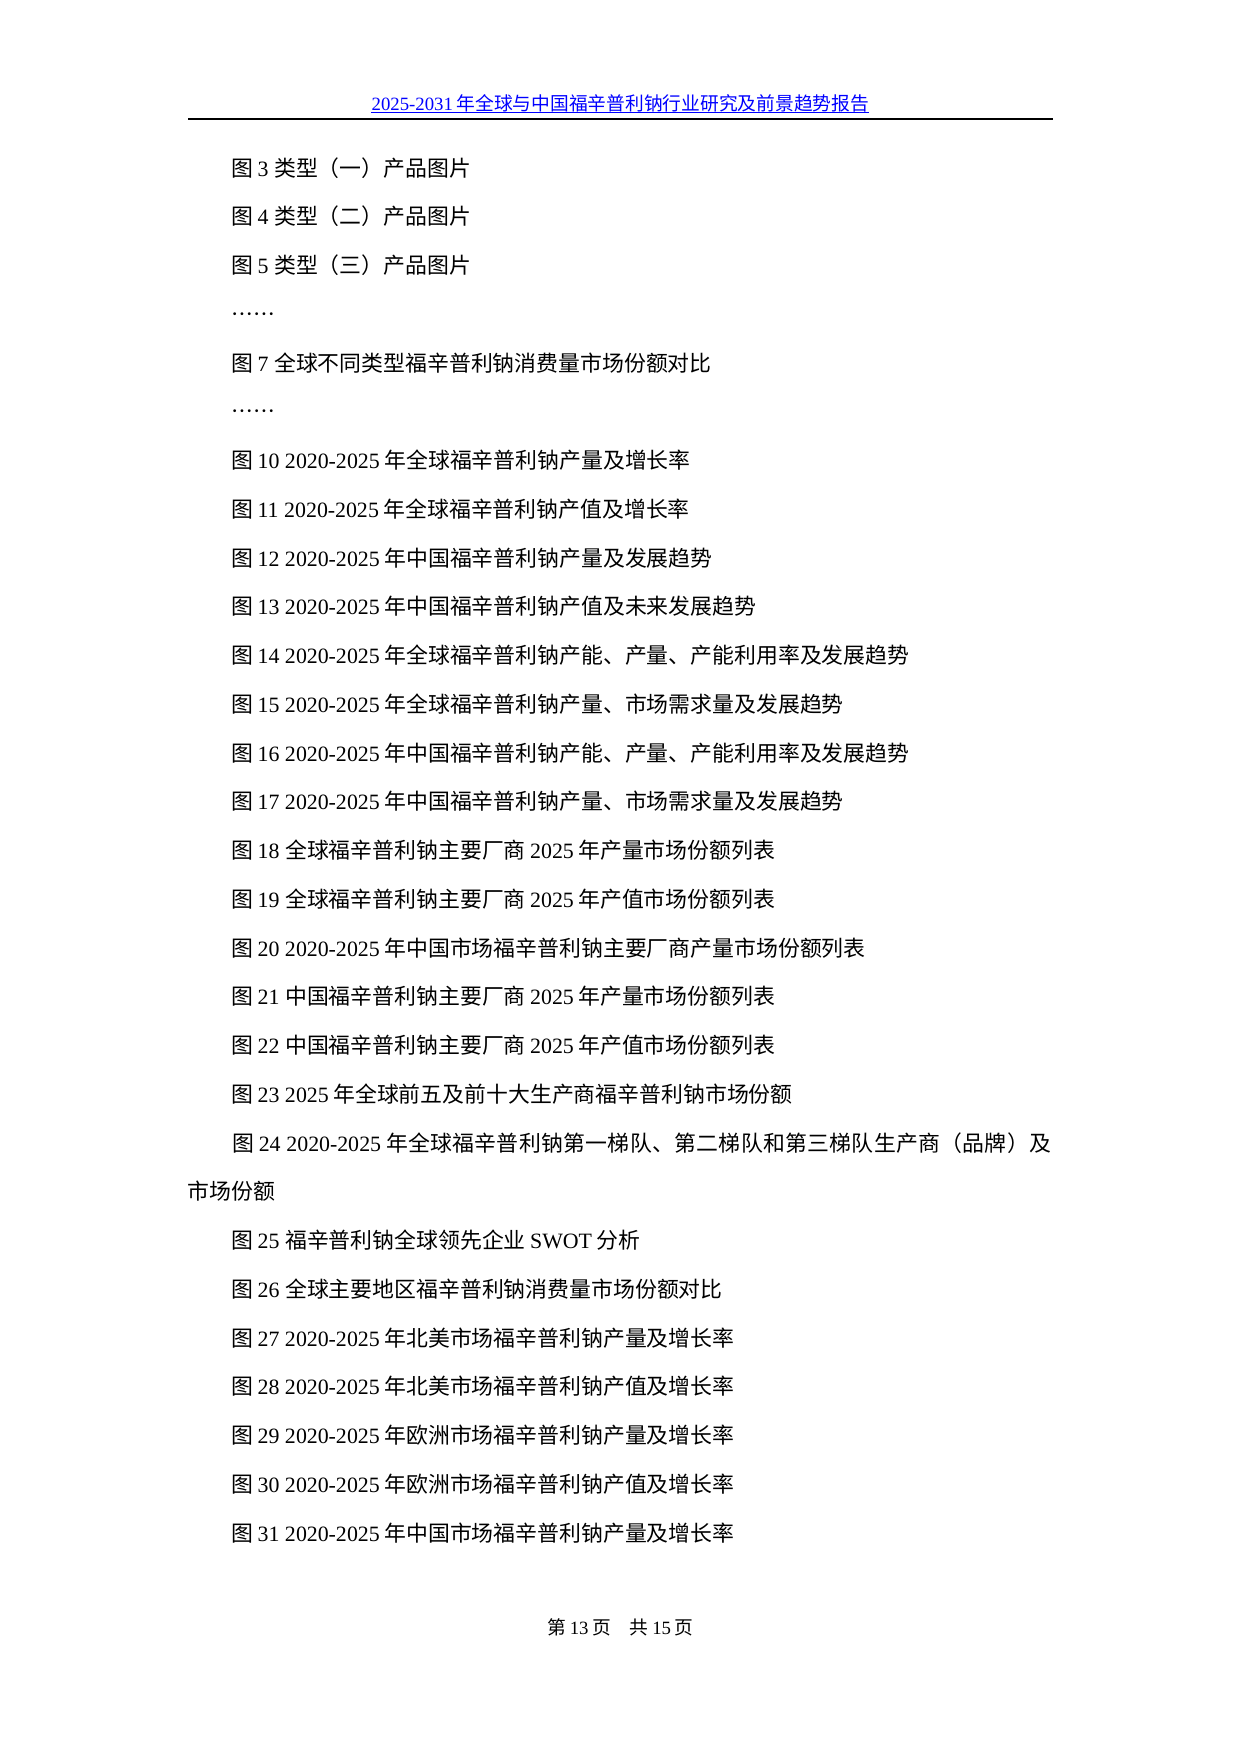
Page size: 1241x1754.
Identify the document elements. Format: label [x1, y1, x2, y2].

text [187, 150, 1053, 1548]
